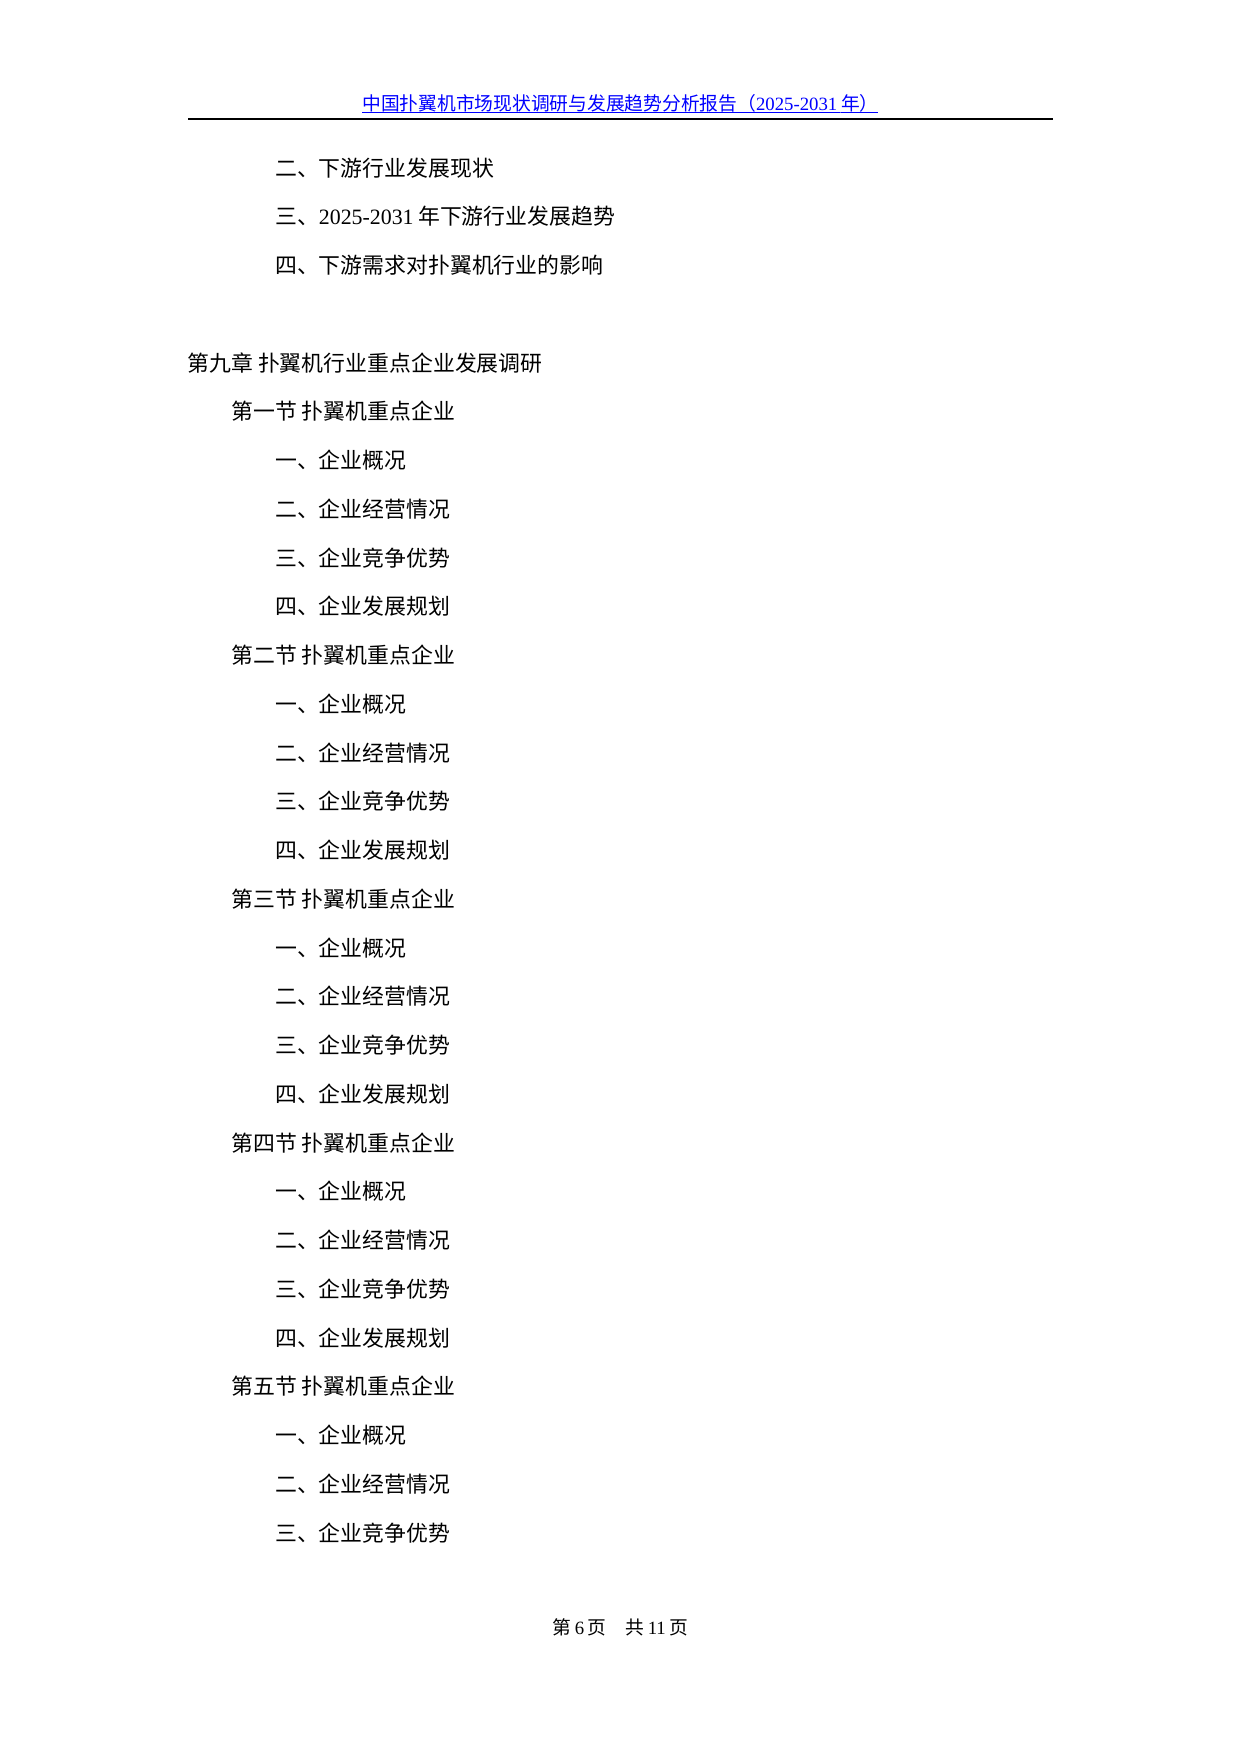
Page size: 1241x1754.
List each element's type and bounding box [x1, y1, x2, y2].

text [187, 150, 1053, 1548]
